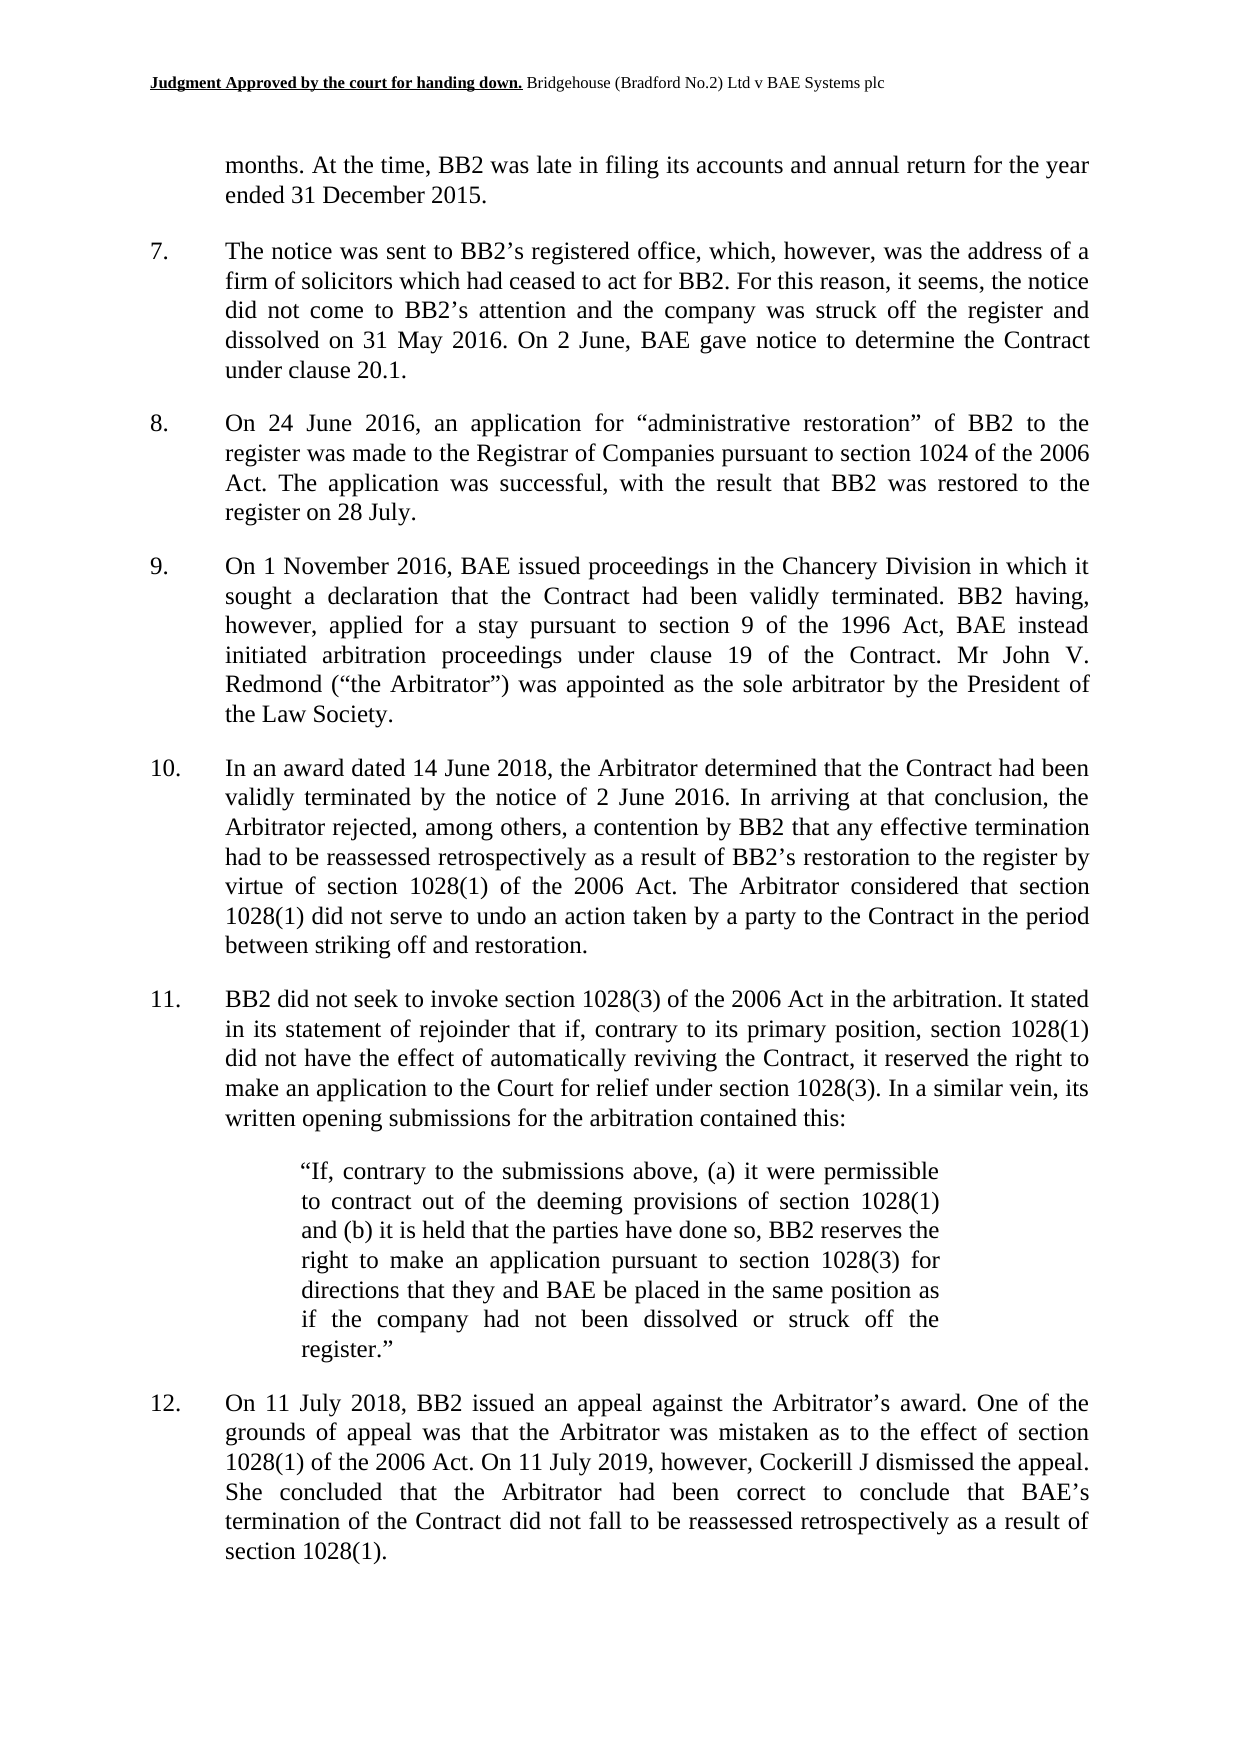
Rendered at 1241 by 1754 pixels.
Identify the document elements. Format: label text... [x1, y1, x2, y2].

list On 1 November 2016, BAE issued proceedings in the Chancery Division in which it sought a declaration that the Contract had been validly terminated. BB2 having, however, applied for a stay pursuant to section 9 of the 1996 Act, BAE instead initiated arbitration proceedings under clause 19 of the Contract. Mr John V. Redmond (“the Arbitrator”) was appointed as the sole arbitrator by the President of the Law Society. [150, 551, 1091, 728]
list In an award dated 14 June 2018, the Arbitrator determined that the Contract had been validly terminated by the notice of 2 June 2016. In arriving at that conclusion, the Arbitrator rejected, among others, a contention by BB2 that any effective termination had to be reassessed retrospectively as a result of BB2’s restoration to the register by virtue of section 1028(1) of the 2006 Act. The Arbitrator considered that section 1028(1) did not serve to undo an action taken by a party to the Contract in the period between striking off and restoration. [150, 753, 1091, 959]
list On 24 June 2016, an application for “administrative restoration” of BB2 to the register was made to the Registrar of Companies pursuant to section 1024 of the 2006 Act. The application was successful, with the result that BB2 was restored to the register on 28 July. [150, 408, 1091, 526]
list The notice was sent to BB2’s registered office, which, however, was the address of a firm of solicitors which had ceased to act for BB2. For this reason, it seems, the notice did not come to BB2’s attention and the company was struck off the register and dissolved on 31 May 2016. On 2 June, BAE gave notice to determine the Contract under clause 20.1. [150, 236, 1091, 383]
list BB2 did not seek to invoke section 1028(3) of the 2006 Act in the arbitration. It stated in its statement of rejoinder that if, contrary to its primary position, section 1028(1) did not have the effect of automatically reviving the Contract, it reserved the right to make an application to the Court for relief under section 1028(3). In a similar vein, its written opening submissions for the arbitration contained this: [150, 984, 1091, 1131]
list On 11 July 2018, BB2 issued an appeal against the Arbitrator’s award. One of the grounds of appeal was that the Arbitrator was mistaken as to the effect of section 1028(1) of the 2006 Act. On 11 July 2019, however, Cockerill J dismissed the appeal. She concluded that the Arbitrator had been correct to conclude that BAE’s termination of the Contract did not fall to be reassessed retrospectively as a result of section 1028(1). [150, 1388, 1091, 1564]
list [150, 150, 1091, 209]
text “If, contrary to the submissions above, (a) it were permissible to contract out of the deeming provisions of section 1028(1) and (b) it is held that the parties have done so, BB2 reserves the right to make an application pursuant to section 1028(3) for directions that they and BAE be placed in the same position as if the company had not been dissolved or struck off the register.” [300, 1156, 940, 1363]
